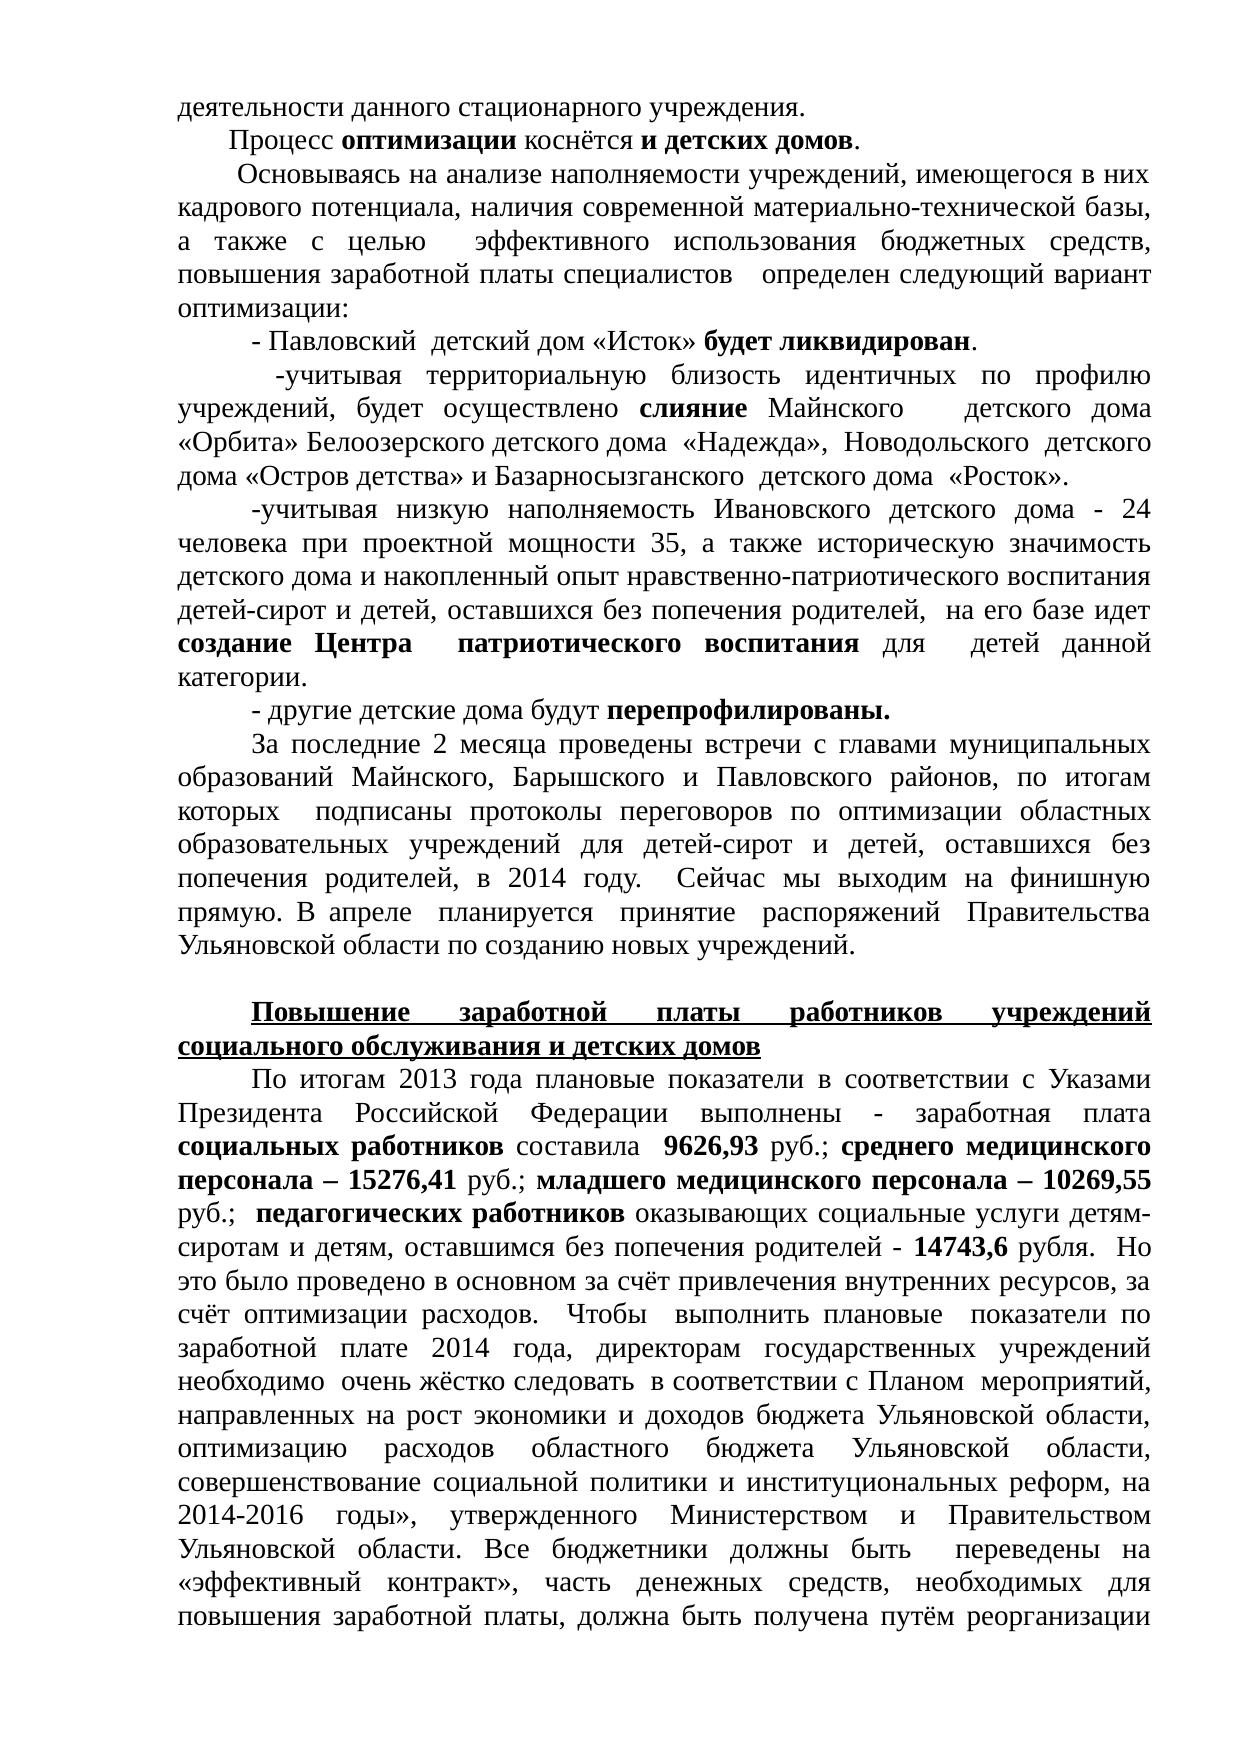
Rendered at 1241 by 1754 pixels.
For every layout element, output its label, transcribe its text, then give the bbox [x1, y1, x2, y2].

text Процесс оптимизации коснётся и детских домов. [177, 122, 1152, 156]
text Основываясь на анализе наполняемости учреждений, имеющегося в них кадрового потенциала, наличия современной материально-технической базы, а также с целью эффективного использования бюджетных средств, повышения заработной платы специалистов определен следующий вариант оптимизации: [177, 156, 1152, 323]
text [177, 89, 1152, 122]
text -учитывая территориальную близость идентичных по профилю учреждений, будет осуществлено слияние Майнского детского дома «Орбита» Белоозерского детского дома «Надежда», Новодольского детского дома «Остров детства» и Базарносызганского детского дома «Росток». [177, 357, 1152, 491]
text - Павловский детский дом «Исток» будет ликвидирован. [177, 323, 1152, 357]
text Повышение заработной платы работников учреждений социального обслуживания и детских домов [177, 994, 1152, 1061]
text За последние 2 месяца проведены встречи с главами муниципальных образований Майнского, Барышского и Павловского районов, по итогам которых подписаны протоколы переговоров по оптимизации областных образовательных учреждений для детей-сирот и детей, оставшихся без попечения родителей, в 2014 году. Сейчас мы выходим на финишную прямую. В апреле планируется принятие распоряжений Правительства Ульяновской области по созданию новых учреждений. [177, 726, 1152, 961]
text -учитывая низкую наполняемость Ивановского детского дома - 24 человека при проектной мощности 35, а также историческую значимость детского дома и накопленный опыт нравственно-патриотического воспитания детей-сирот и детей, оставшихся без попечения родителей, на его базе идет создание Центра патриотического воспитания для детей данной категории. [177, 491, 1152, 692]
text - другие детские дома будут перепрофилированы. [177, 692, 1152, 726]
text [177, 1061, 1152, 1632]
